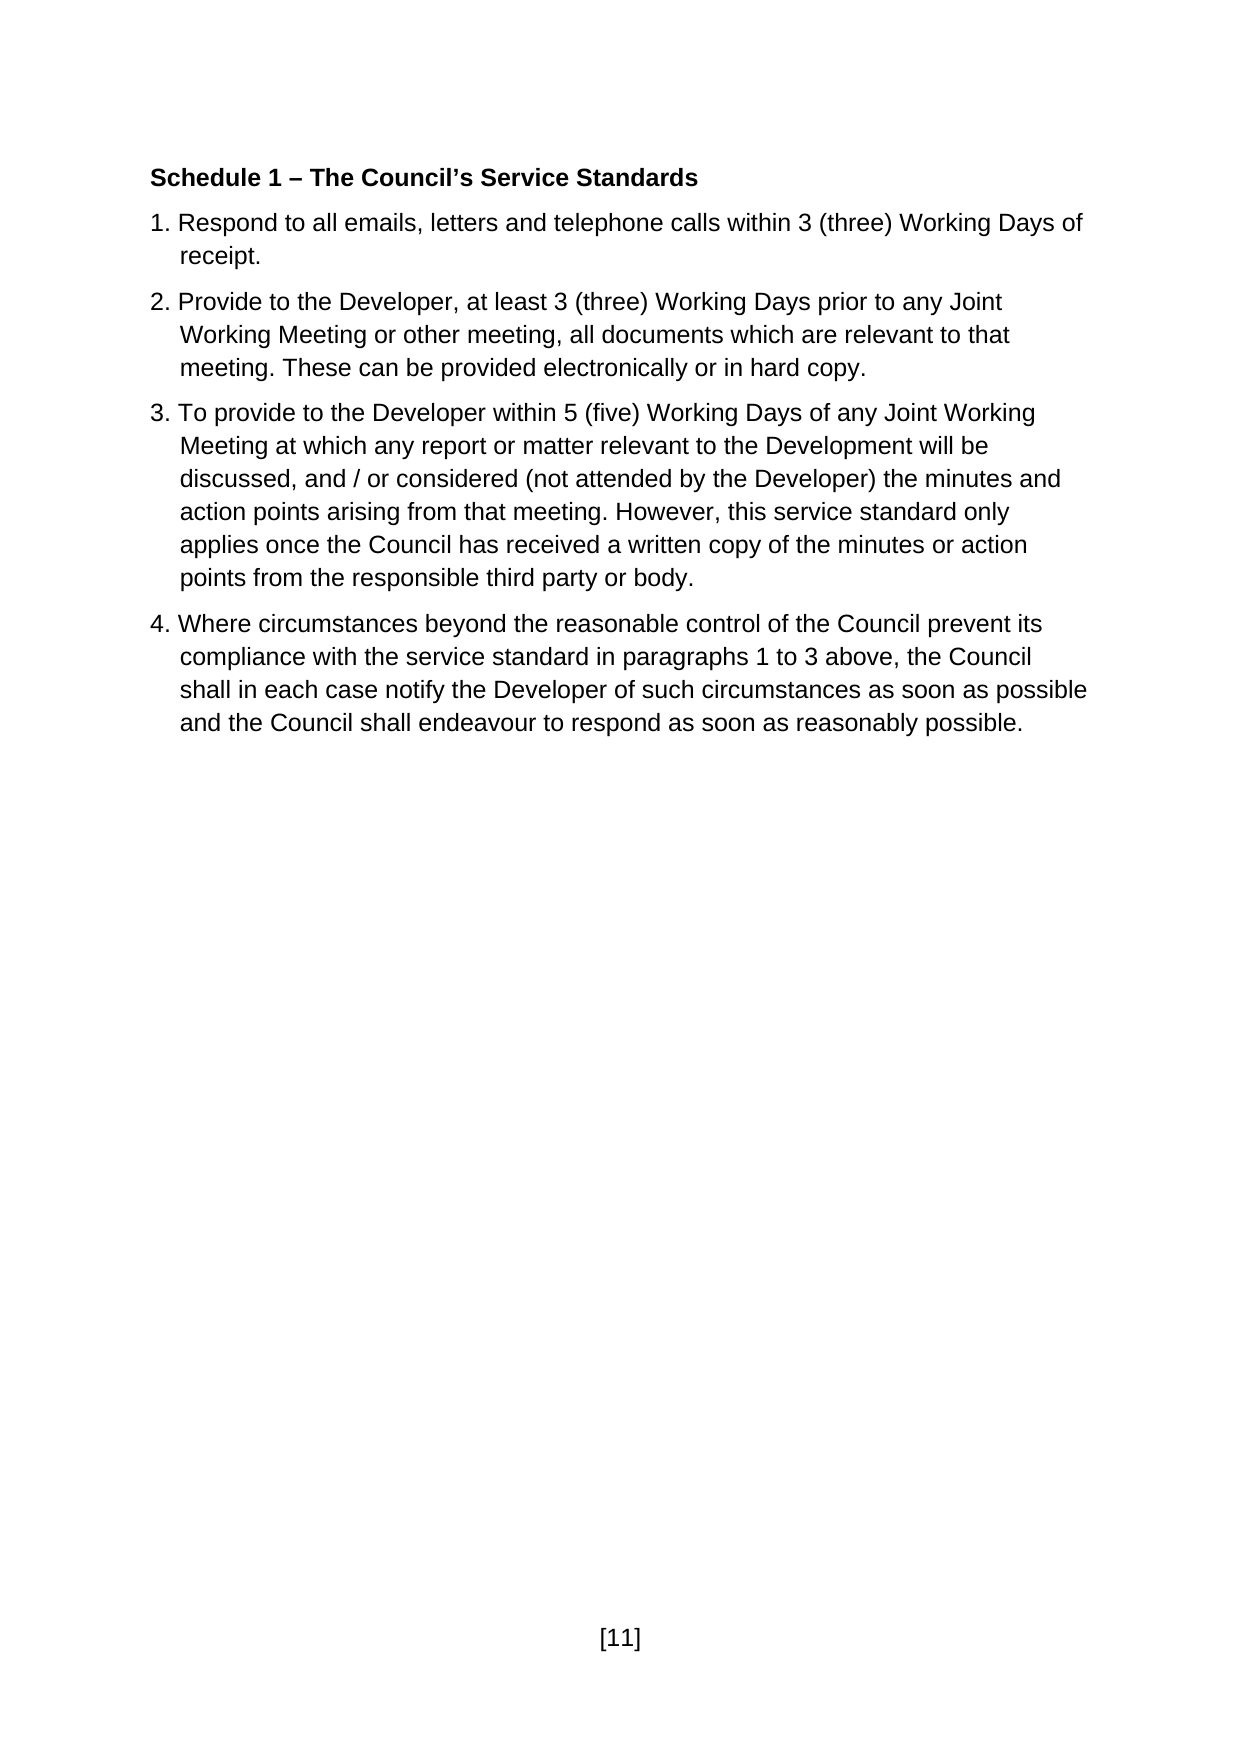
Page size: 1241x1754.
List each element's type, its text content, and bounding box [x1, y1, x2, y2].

text 1. Respond to all emails, letters and telephone calls within 3 (three) Working Days of receipt. [150, 208, 1090, 270]
text 4. Where circumstances beyond the reasonable control of the Council prevent its compliance with the service standard in paragraphs 1 to 3 above, the Council shall in each case notify the Developer of such circumstances as soon as possible and the Council shall endeavour to respond as soon as reasonably possible. [150, 609, 1090, 737]
text Schedule 1 – The Council’s Service Standards [150, 162, 1090, 191]
text 2. Provide to the Developer, at least 3 (three) Working Days prior to any Joint Working Meeting or other meeting, all documents which are relevant to that meeting. These can be provided electronically or in hard copy. [150, 287, 1090, 381]
text 3. To provide to the Developer within 5 (five) Working Days of any Joint Working Meeting at which any report or matter relevant to the Development will be discussed, and / or considered (not attended by the Developer) the minutes and action points arising from that meeting. However, this service standard only applies once the Council has received a written copy of the minutes or action points from the responsible third party or body. [150, 398, 1090, 592]
